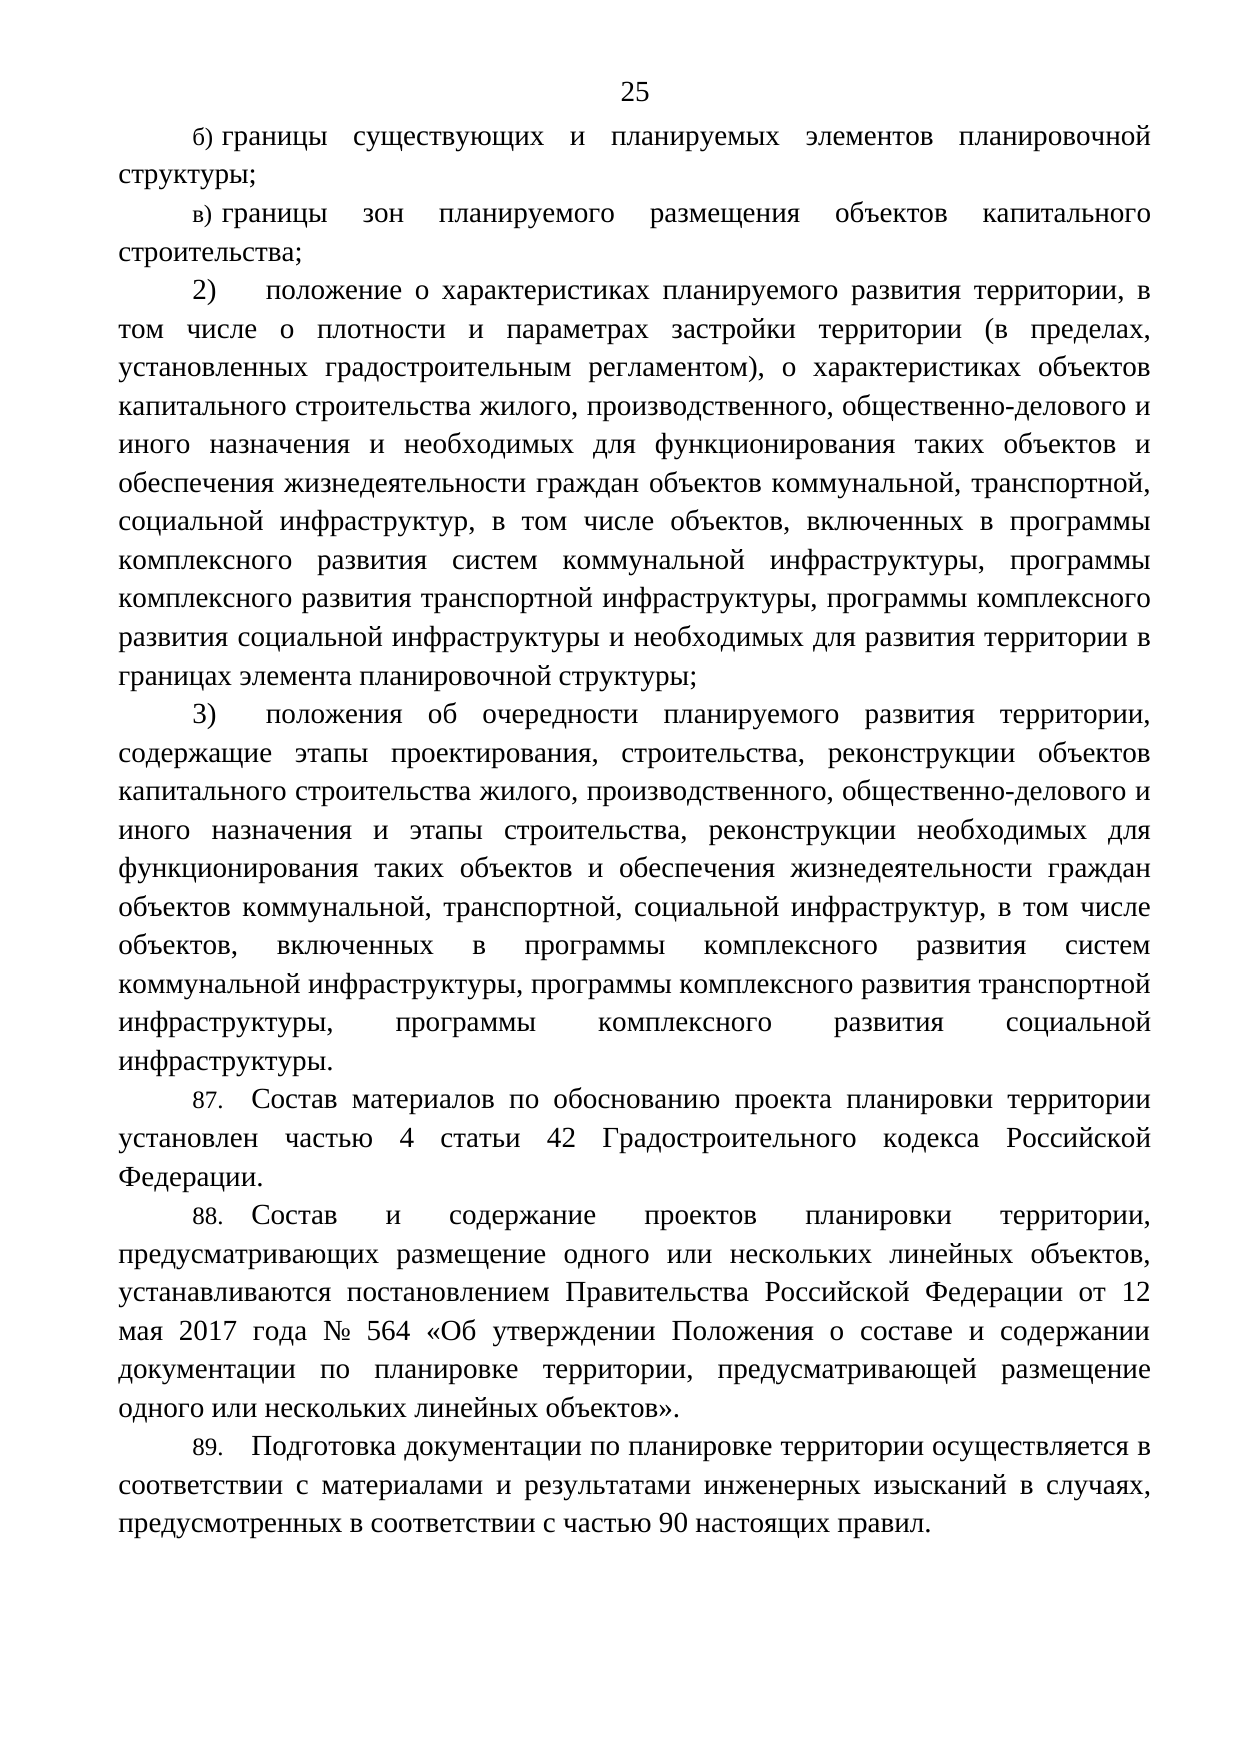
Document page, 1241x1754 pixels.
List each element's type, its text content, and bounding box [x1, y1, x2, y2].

list Состав материалов по обоснованию проекта планировки территории установлен частью 4 статьи 42 Градостроительного кодекса Российской Федерации. [118, 1082, 1152, 1192]
list Состав и содержание проектов планировки территории, предусматривающих размещение одного или нескольких линейных объектов, устанавливаются постановлением Правительства Российской Федерации от № 564 «Об утверждении Положения о составе и содержании документации по планировке территории, предусматривающей размещение одного или нескольких линейных объектов». [118, 1197, 1152, 1423]
list границы существующих и планируемых элементов планировочной структуры; [118, 118, 1152, 190]
list положения об очередности планируемого развития территории, содержащие этапы проектирования, строительства, реконструкции объектов капитального строительства жилого, производственного, общественно-делового и иного назначения и этапы строительства, реконструкции необходимых для функционирования таких объектов и обеспечения жизнедеятельности граждан объектов коммунальной, транспортной, социальной инфраструктур, в том числе объектов, включенных в программы комплексного развития систем коммунальной инфраструктуры, программы комплексного развития транспортной инфраструктуры, программы комплексного развития социальной инфраструктуры. [118, 696, 1152, 1077]
list Подготовка документации по планировке территории осуществляется в соответствии с материалами и результатами инженерных изысканий в случаях, предусмотренных в соответствии с частью 90 настоящих правил. [118, 1428, 1152, 1539]
list границы зон планируемого размещения объектов капитального строительства; [118, 195, 1152, 267]
list положение о характеристиках планируемого развития территории, в том числе о плотности и параметрах застройки территории (в пределах, установленных градостроительным регламентом), о характеристиках объектов капитального строительства жилого, производственного, общественно-делового и иного назначения и необходимых для функционирования таких объектов и обеспечения жизнедеятельности граждан объектов коммунальной, транспортной, социальной инфраструктур, в том числе объектов, включенных в программы комплексного развития систем коммунальной инфраструктуры, программы комплексного развития транспортной инфраструктуры, программы комплексного развития социальной инфраструктуры и необходимых для развития территории в границах элемента планировочной структуры; [118, 272, 1152, 691]
